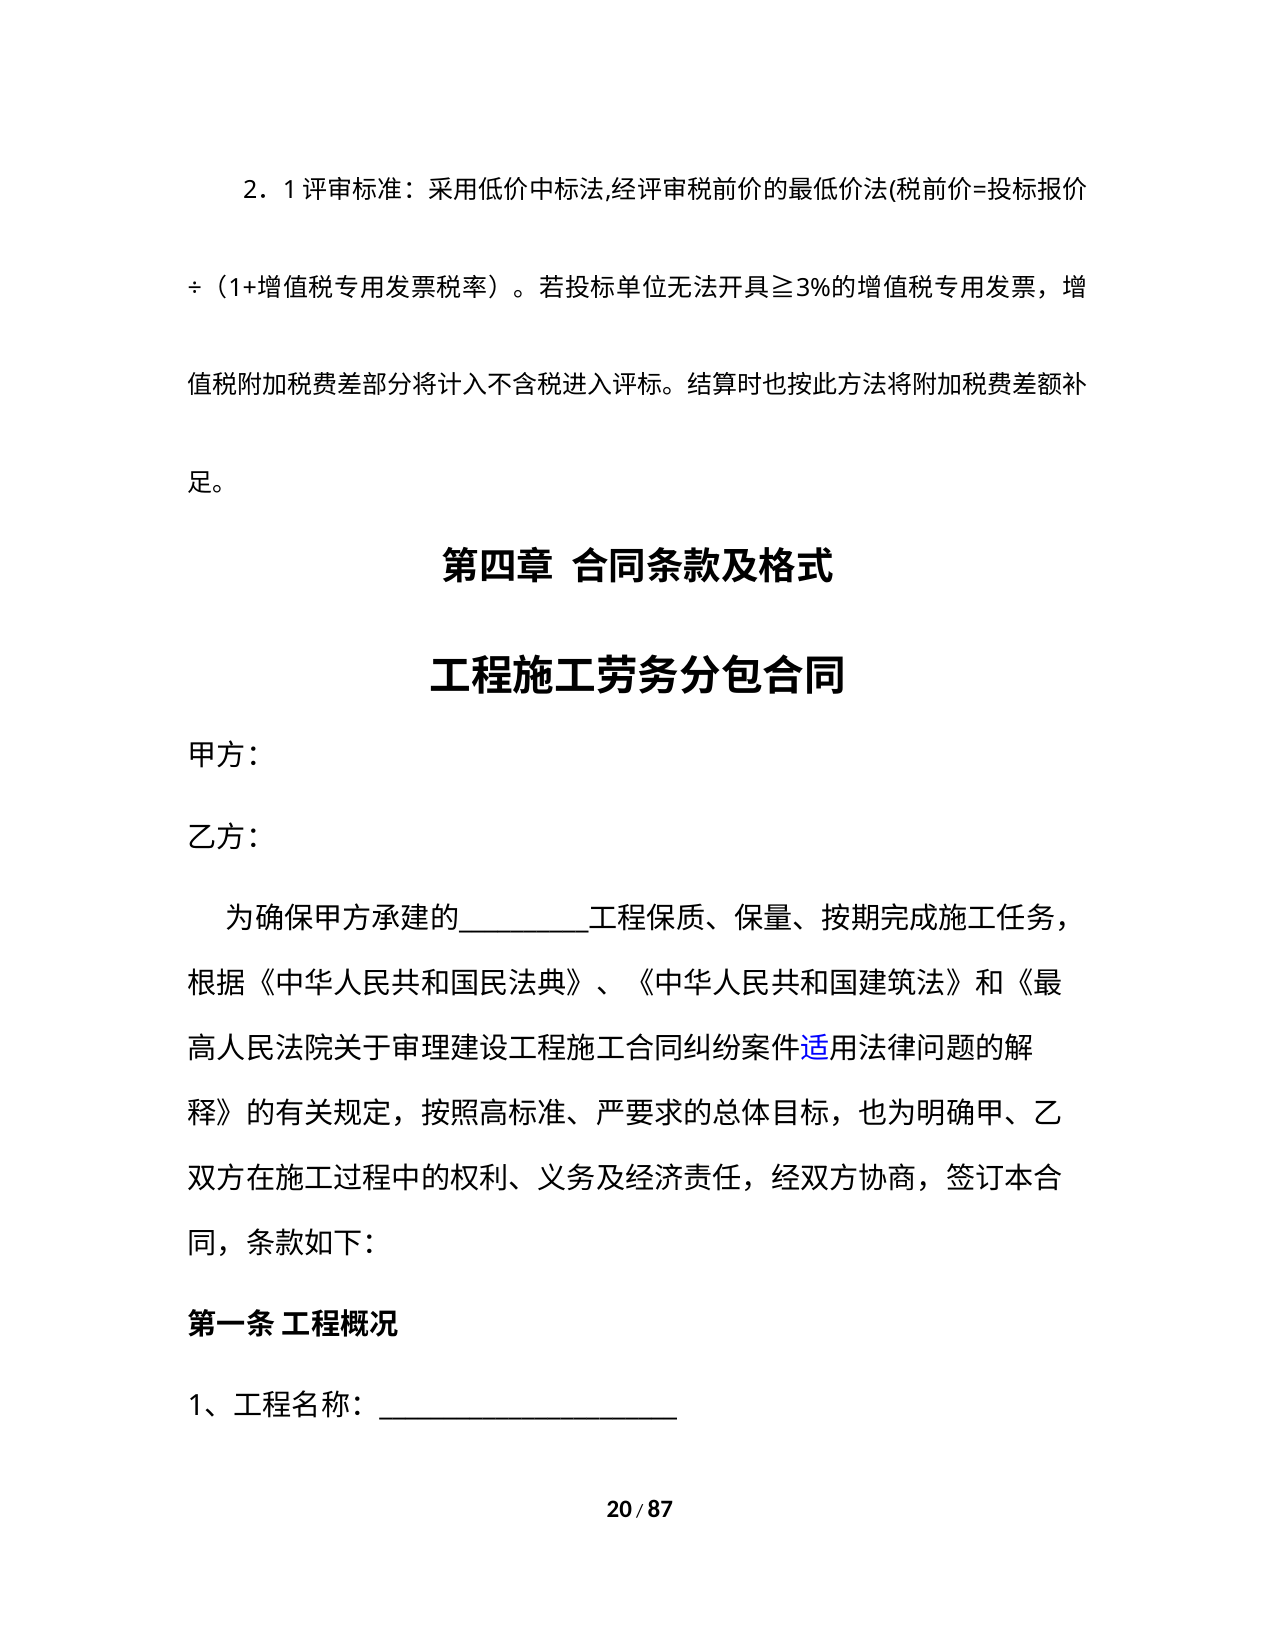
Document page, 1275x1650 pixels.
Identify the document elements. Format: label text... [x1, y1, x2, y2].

text 工程施工劳务分包合同 [187, 639, 1087, 704]
text 第一条 工程概况 [187, 1289, 1087, 1354]
text 为确保甲方承建的__________工程保质、保量、按期完成施工任务，根据《中华人民共和国民法典》、《中华人民共和国建筑法》和《最高人民法院关于审理建设工程施工合同纠纷案件适用法律问题的解释》的有关规定，按照高标准、严要求的总体目标，也为明确甲、乙双方在施工过程中的权利、义务及经济责任，经双方协商，签订本合同，条款如下： [187, 883, 1087, 1273]
text 2．1评审标准：采用低价中标法,经评审税前价的最低价法(税前价=投标报价÷（1+增值税专用发票税率）。若投标单位无法开具≧3%的增值税专用发票，增值税附加税费差部分将计入不含税进入评标。结算时也按此方法将附加税费差额补足。 [187, 155, 1087, 513]
text 甲方： [187, 721, 1087, 786]
text 1、工程名称：_______________________ [187, 1371, 1087, 1436]
text 乙方： [187, 802, 1087, 867]
text 第四章 合同条款及格式 [187, 531, 1087, 596]
